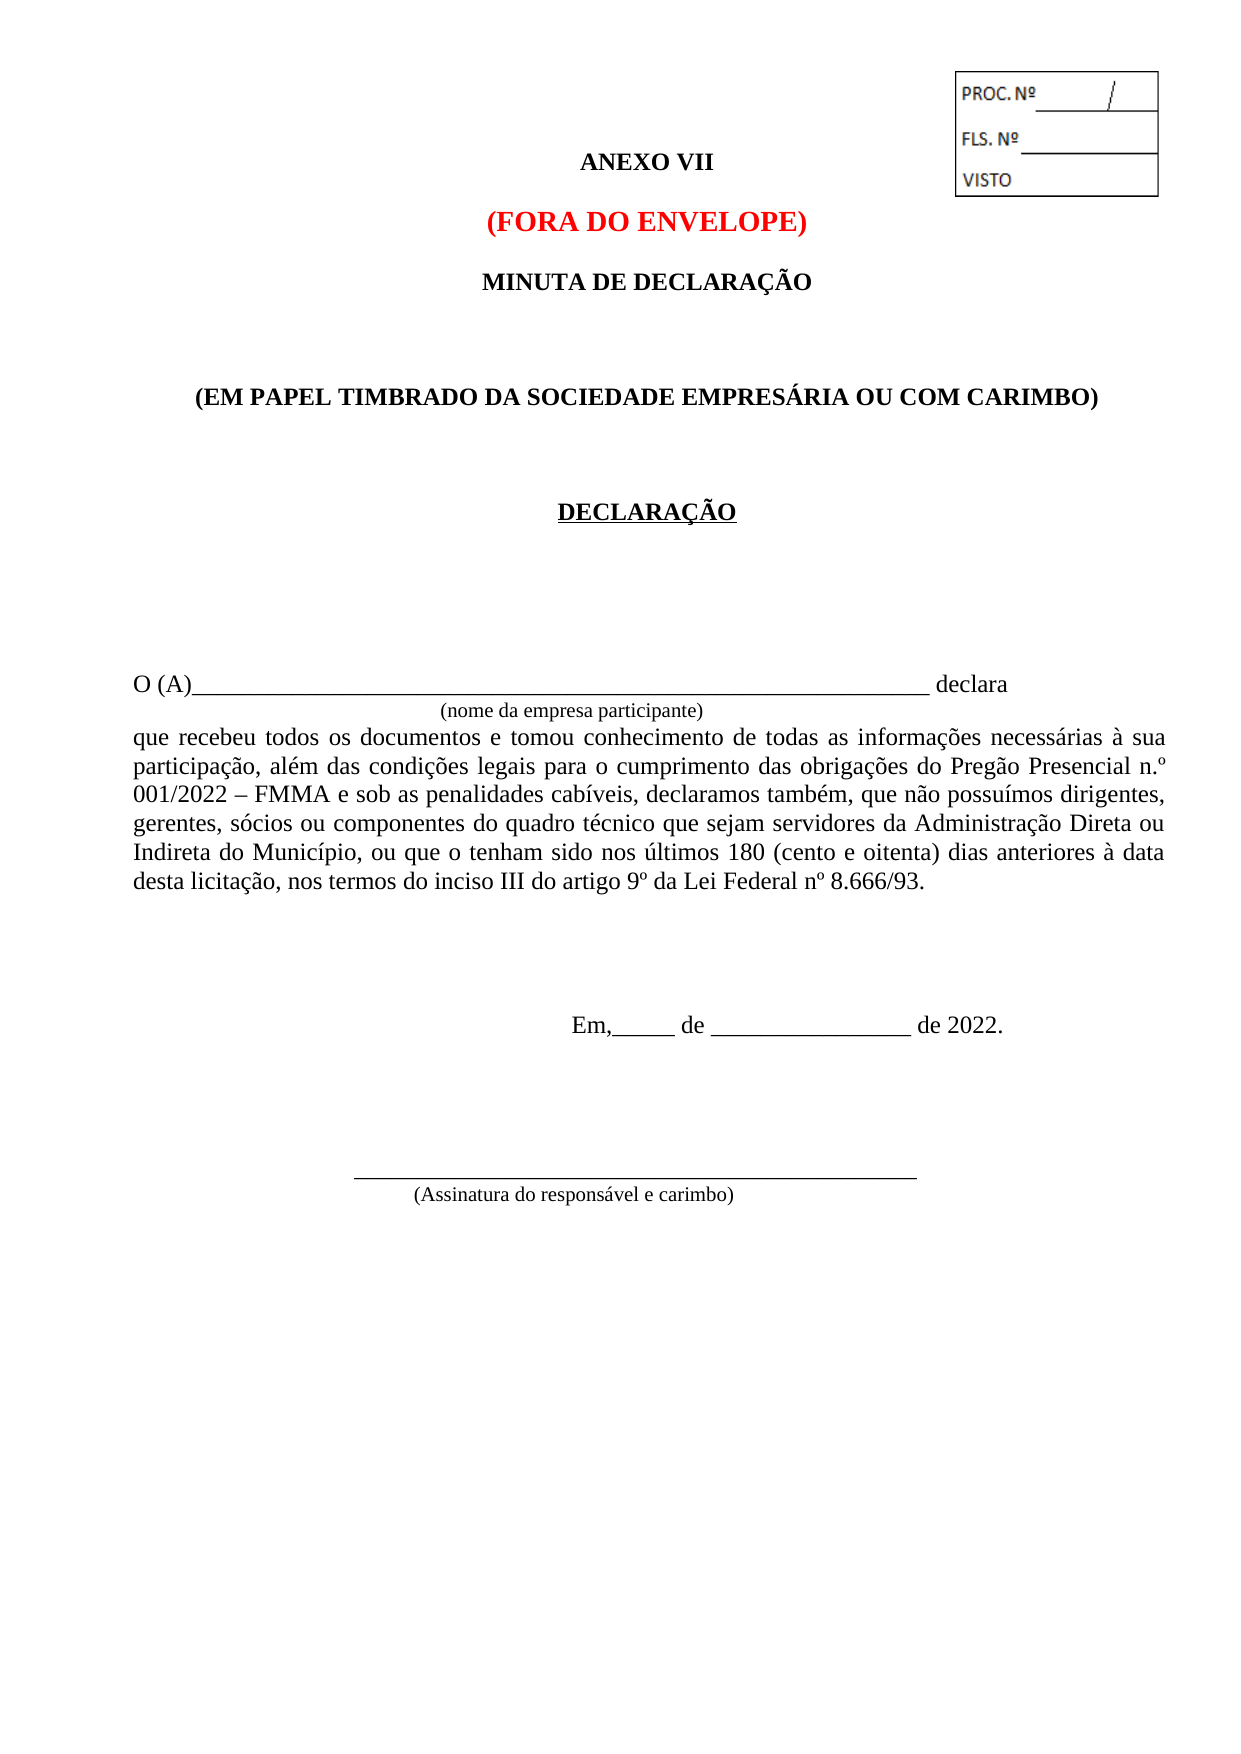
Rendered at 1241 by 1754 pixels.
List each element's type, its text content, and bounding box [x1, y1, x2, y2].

text MINUTA DE DECLARAÇÃO [133, 267, 1161, 295]
text ANEXO VII [133, 147, 1161, 176]
text (Assinatura do responsável e carimbo) [133, 1182, 1161, 1206]
text Em,_____ de ________________ de 2022. [133, 1010, 1161, 1038]
picture [955, 176, 1159, 197]
subtitle DECLARAÇÃO [133, 497, 1161, 525]
text (nome da empresa participante) [133, 698, 1161, 722]
text (FORA DO ENVELOPE) [133, 204, 1161, 238]
text O (A)___________________________________________________________ declara [133, 669, 1161, 698]
picture [955, 71, 1159, 147]
text (EM PAPEL TIMBRADO DA SOCIEDADE EMPRESÁRIA OU COM CARIMBO) [133, 382, 1161, 410]
text que recebeu todos os documentos e tomou conhecimento de todas as informações necessárias à sua participação, além das condições legais para o cumprimento das obrigações do Pregão Presencial n.º 001/2022 – FMMA e sob as penalidades cabíveis, declaramos também, que não possuímos dirigentes, gerentes, sócios ou componentes do quadro técnico que sejam servidores da Administração Direta ou Indireta do Município, ou que o tenham sido nos últimos 180 (cento e oitenta) dias anteriores à data desta licitação, nos termos do inciso III do artigo 9º da Lei Federal nº 8.666/93. [133, 722, 1166, 894]
text _____________________________________________ [340, 1153, 1161, 1182]
